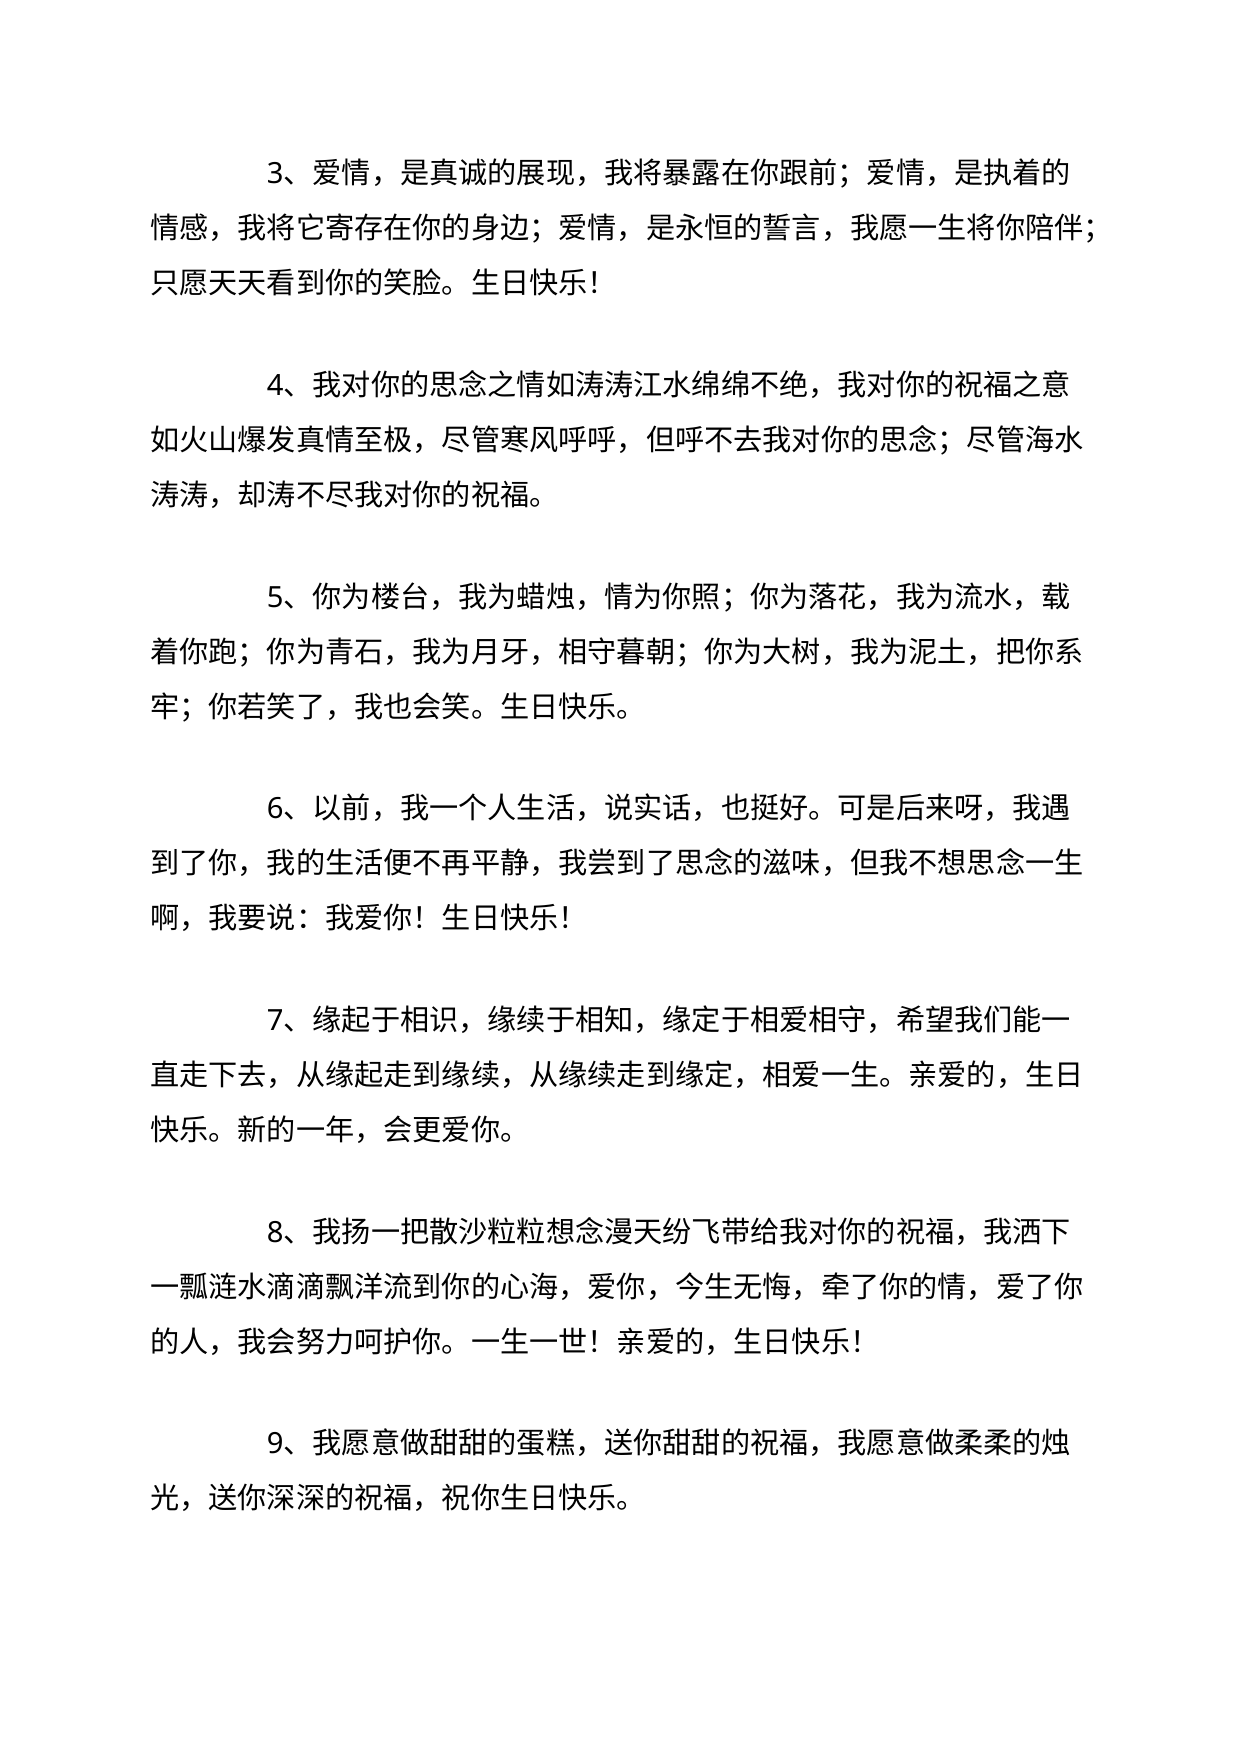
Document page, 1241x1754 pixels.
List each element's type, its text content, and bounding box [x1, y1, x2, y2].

text 8、我扬一把散沙粒粒想念漫天纷飞带给我对你的祝福，我洒下一瓢涟水滴滴飘洋流到你的心海，爱你，今生无悔，牵了你的情，爱了你的人，我会努力呵护你。一生一世！亲爱的，生日快乐！ [150, 1208, 1090, 1361]
text 3、爱情，是真诚的展现，我将暴露在你跟前；爱情，是执着的情感，我将它寄存在你的身边；爱情，是永恒的誓言，我愿一生将你陪伴；只愿天天看到你的笑脸。生日快乐！ [150, 150, 1090, 302]
text 4、我对你的思念之情如涛涛江水绵绵不绝，我对你的祝福之意如火山爆发真情至极，尽管寒风呼呼，但呼不去我对你的思念；尽管海水涛涛，却涛不尽我对你的祝福。 [150, 362, 1090, 514]
text 7、缘起于相识，缘续于相知，缘定于相爱相守，希望我们能一直走下去，从缘起走到缘续，从缘续走到缘定，相爱一生。亲爱的，生日快乐。新的一年，会更爱你。 [150, 997, 1090, 1149]
text 9、我愿意做甜甜的蛋糕，送你甜甜的祝福，我愿意做柔柔的烛光，送你深深的祝福，祝你生日快乐。 [150, 1420, 1090, 1517]
text 5、你为楼台，我为蜡烛，情为你照；你为落花，我为流水，载着你跑；你为青石，我为月牙，相守暮朝；你为大树，我为泥土，把你系牢；你若笑了，我也会笑。生日快乐。 [150, 573, 1090, 726]
text 6、以前，我一个人生活，说实话，也挺好。可是后来呀，我遇到了你，我的生活便不再平静，我尝到了思念的滋味，但我不想思念一生啊，我要说：我爱你！生日快乐！ [150, 785, 1090, 937]
